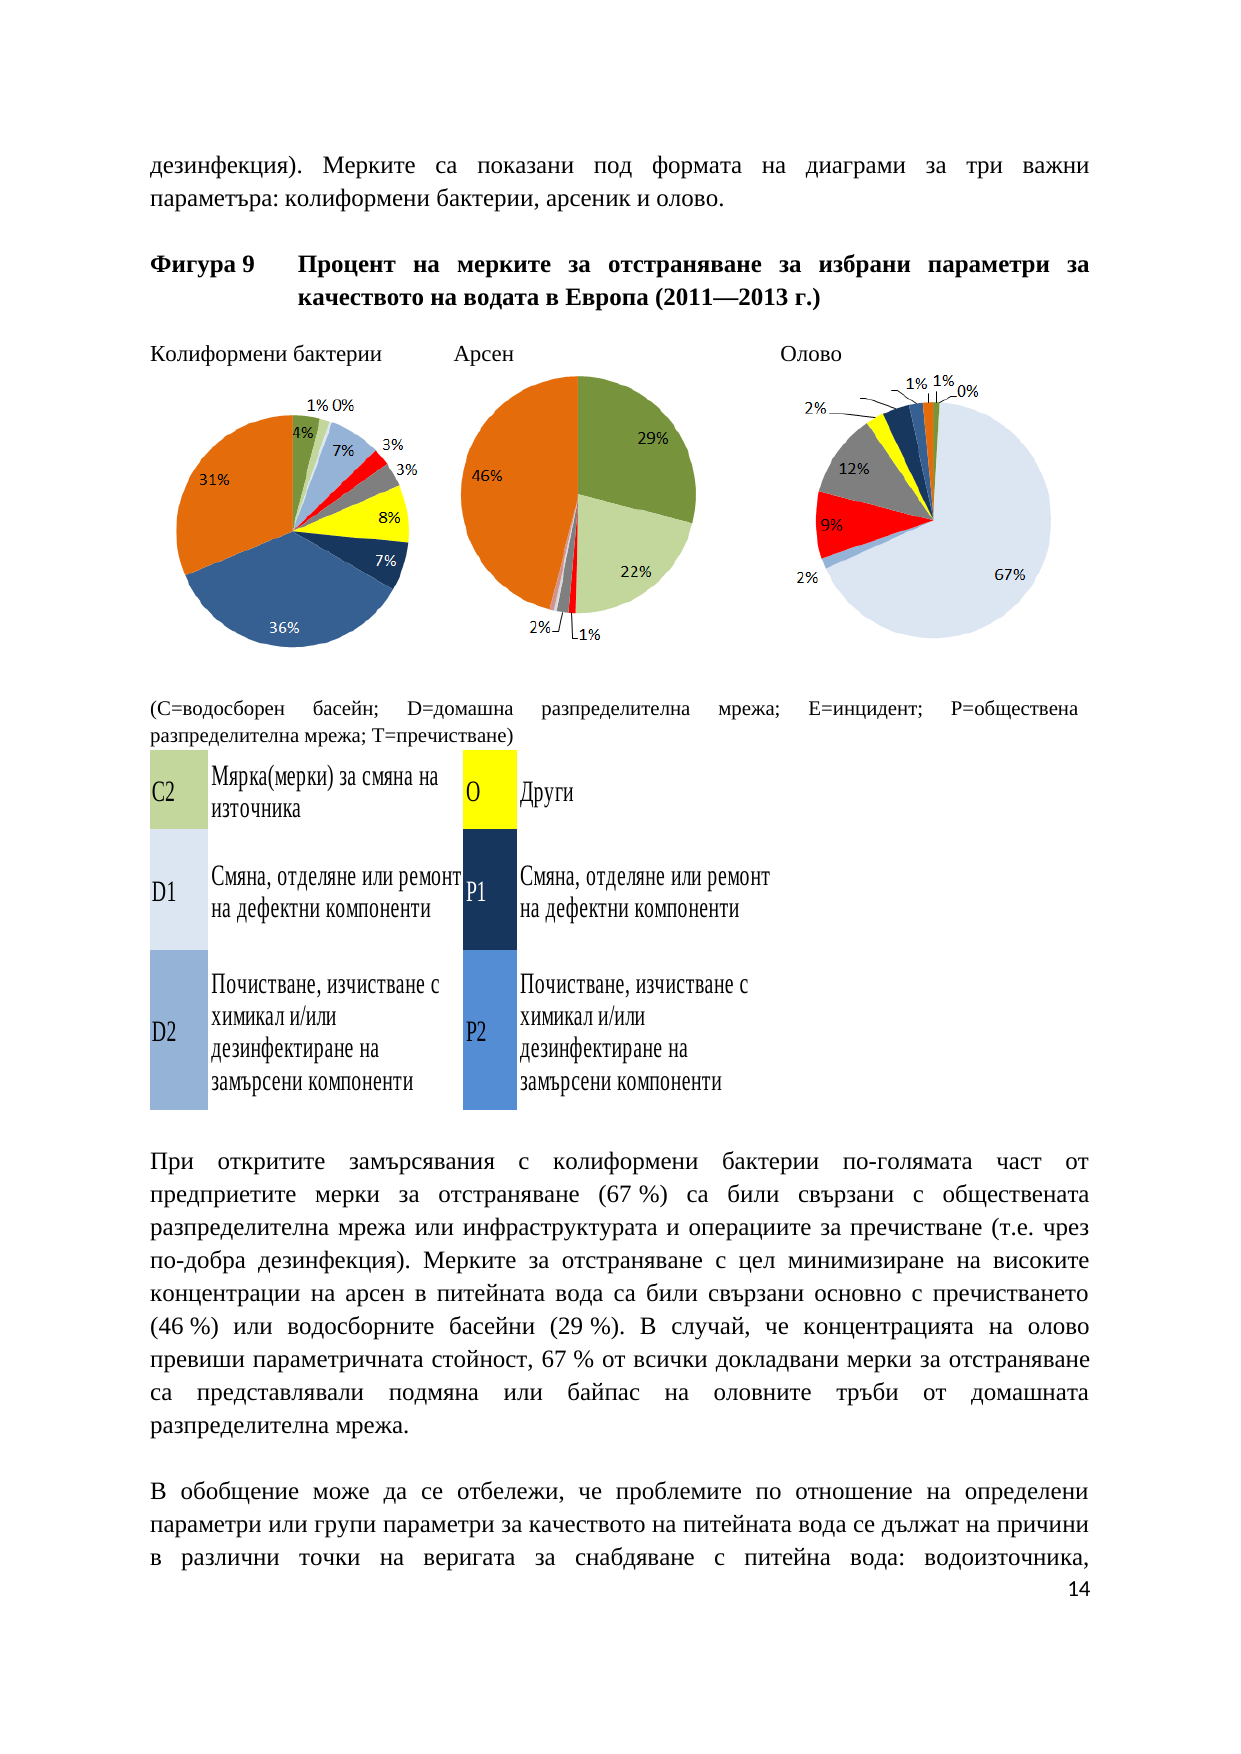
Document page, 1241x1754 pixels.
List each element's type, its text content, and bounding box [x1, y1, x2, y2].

text Фигура 9 Процент на мерките за отстраняване за избрани параметри за качеството на водата в Европа (2011—2013 г.) [150, 249, 1090, 311]
text При откритите замърсявания с колиформени бактерии по-голямата част от предприетите мерки за отстраняване (67 %) са били свързани с обществената разпределителна мрежа или инфраструктурата и операциите за пречистване (т.е. чрез по-добра дезинфекция). Мерките за отстраняване с цел минимизиране на високите концентрации на арсен в питейната вода са били свързани основно с пречистването (46 %) или водосборните басейни (29 %). В случай, че концентрацията на олово превиши параметричната стойност, 67 % от всички докладвани мерки за отстраняване са представлявали подмяна или байпас на оловните тръби от домашната разпределителна мрежа. [150, 1146, 1090, 1439]
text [150, 1476, 1090, 1571]
table_header Арсен [442, 340, 769, 371]
table_cell [442, 371, 769, 695]
table_header Колиформени бактерии [139, 340, 442, 371]
table_cell [769, 371, 1090, 695]
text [150, 150, 1090, 212]
picture [453, 370, 702, 649]
table_header Олово [769, 340, 1090, 371]
table_cell [139, 371, 442, 695]
picture [165, 388, 422, 651]
table_cell (C=водосборен басейн; D=домашна разпределителна мрежа; E=инцидент; P=обществена разпределителна мрежа; T=пречистване) [139, 695, 1090, 751]
table_cell [139, 751, 1090, 1118]
